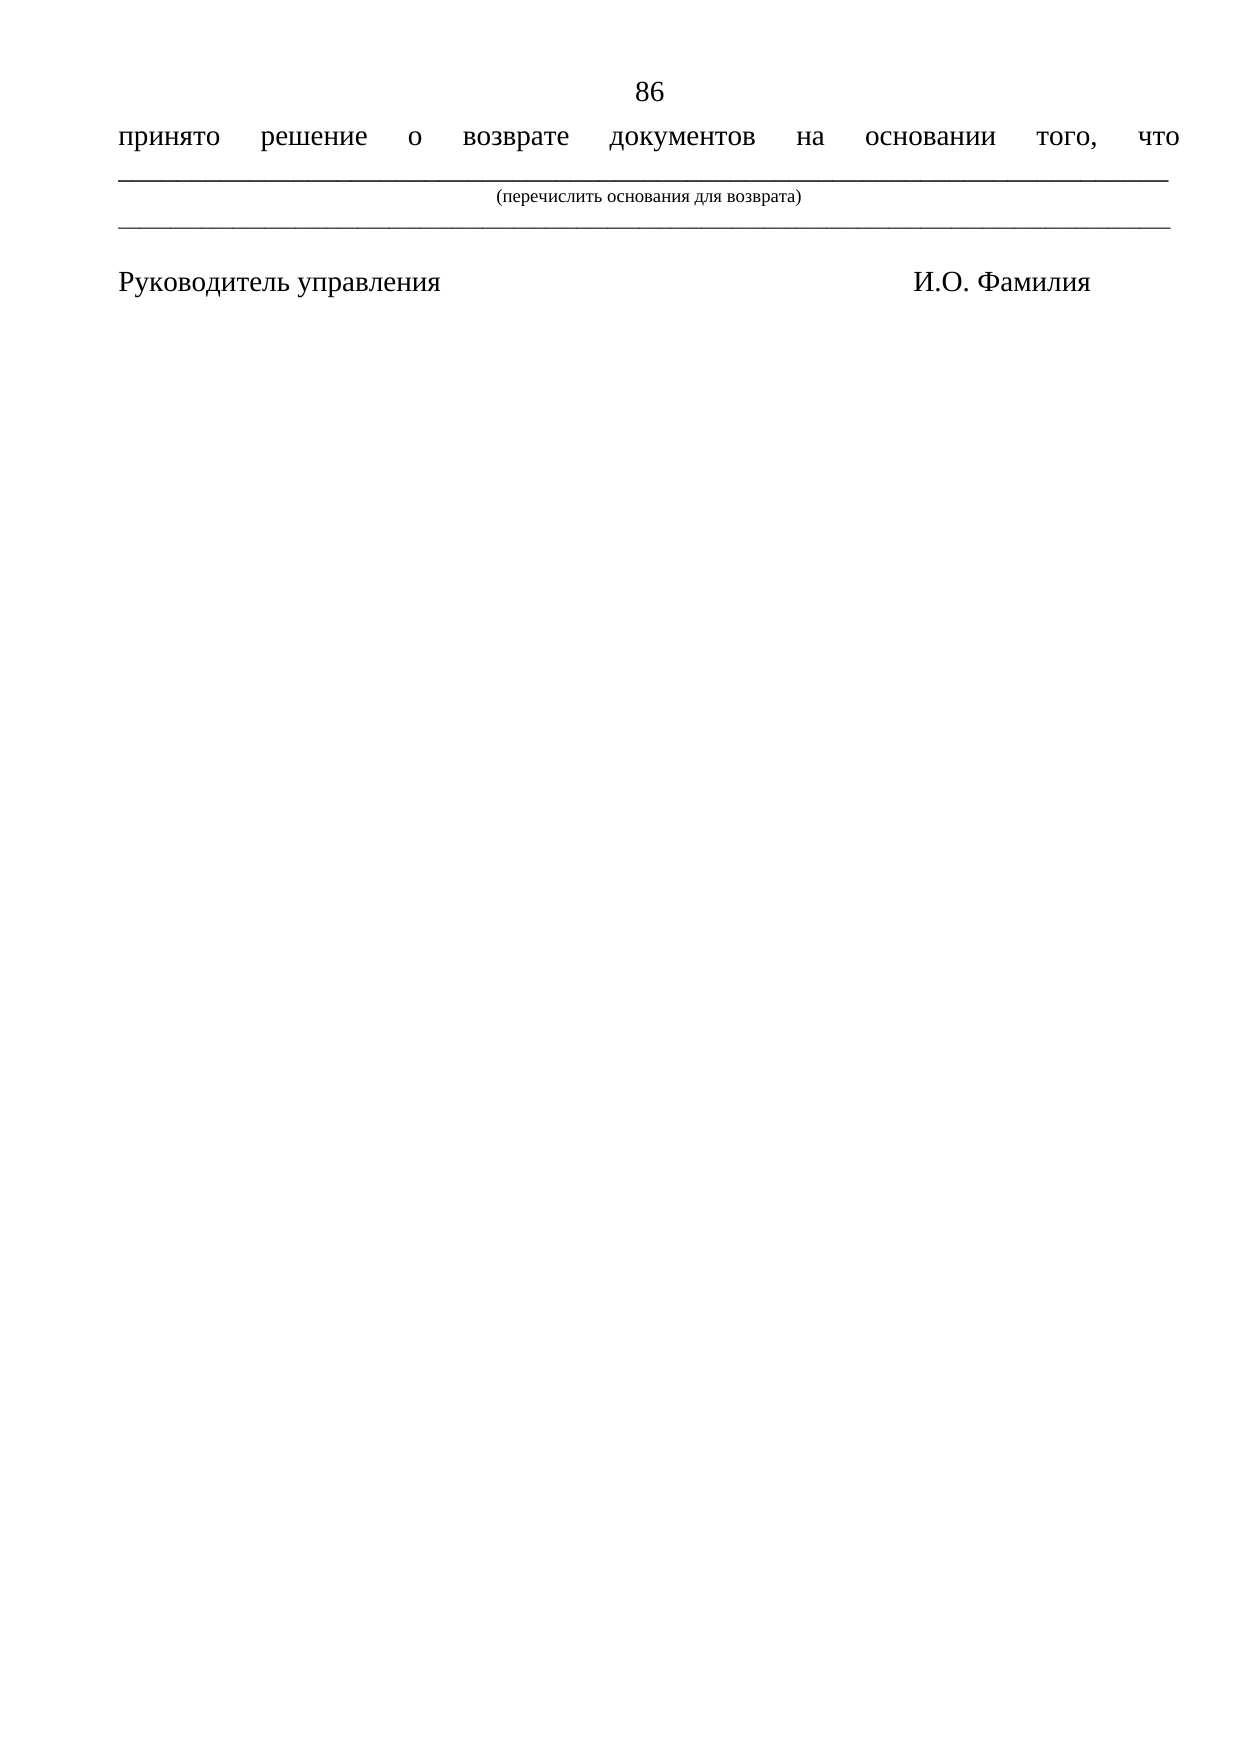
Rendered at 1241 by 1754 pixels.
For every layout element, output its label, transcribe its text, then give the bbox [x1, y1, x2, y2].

text Руководитель управления И.О. Фамилия [118, 264, 1181, 298]
text (перечислить основания для возврата) [118, 185, 1181, 207]
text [118, 118, 1181, 185]
text _____________________________________________________________________________________________________ [118, 207, 1181, 231]
